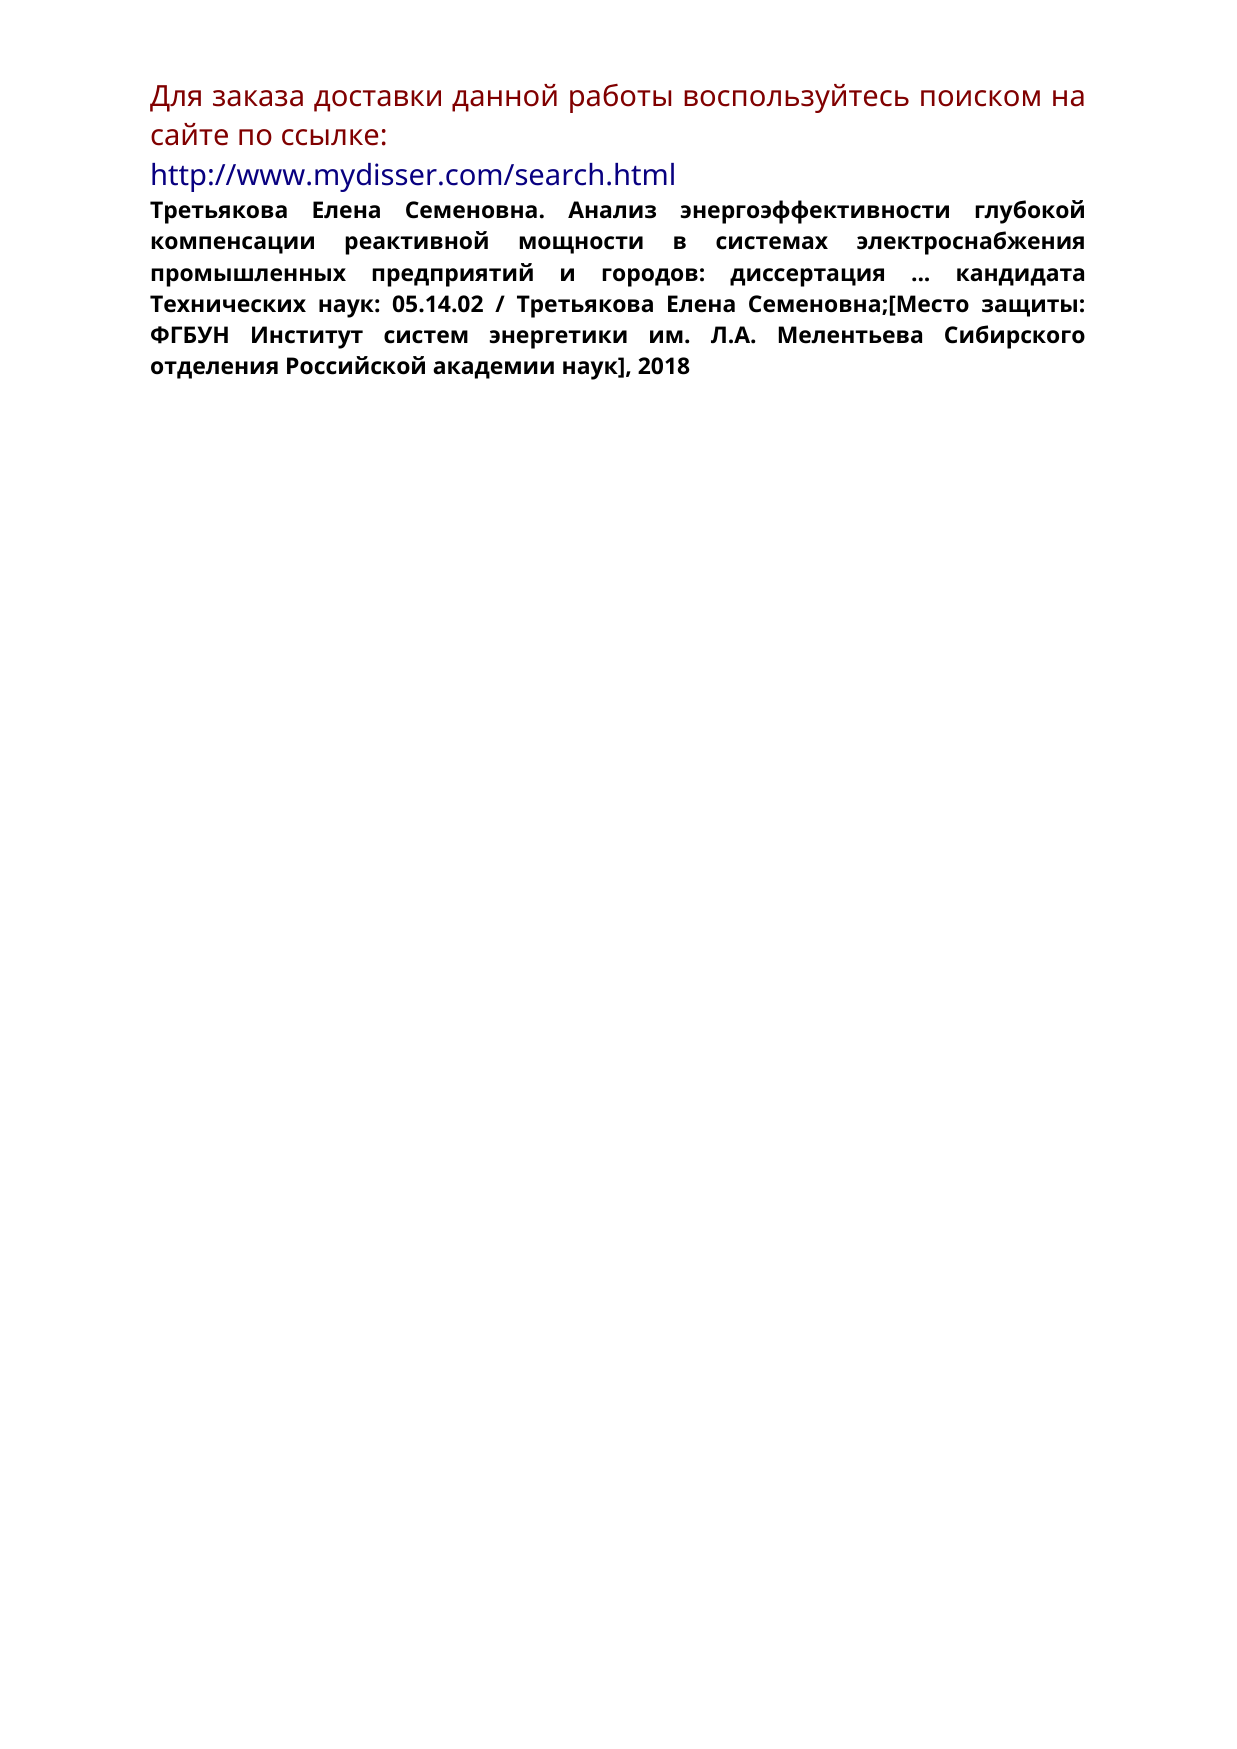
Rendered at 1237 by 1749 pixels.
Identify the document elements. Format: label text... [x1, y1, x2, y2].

text Третьякова Елена Семеновна. Анализ энергоэффективности глубокой компенсации реактивной мощности в системах электроснабжения промышленных предприятий и городов: диссертация ... кандидата Технических наук: 05.14.02 / Третьякова Елена Семеновна;[Место защиты: ФГБУН Институт систем энергетики им. Л.А. Мелентьева Сибирского отделения Российской академии наук], 2018 [150, 194, 1086, 382]
